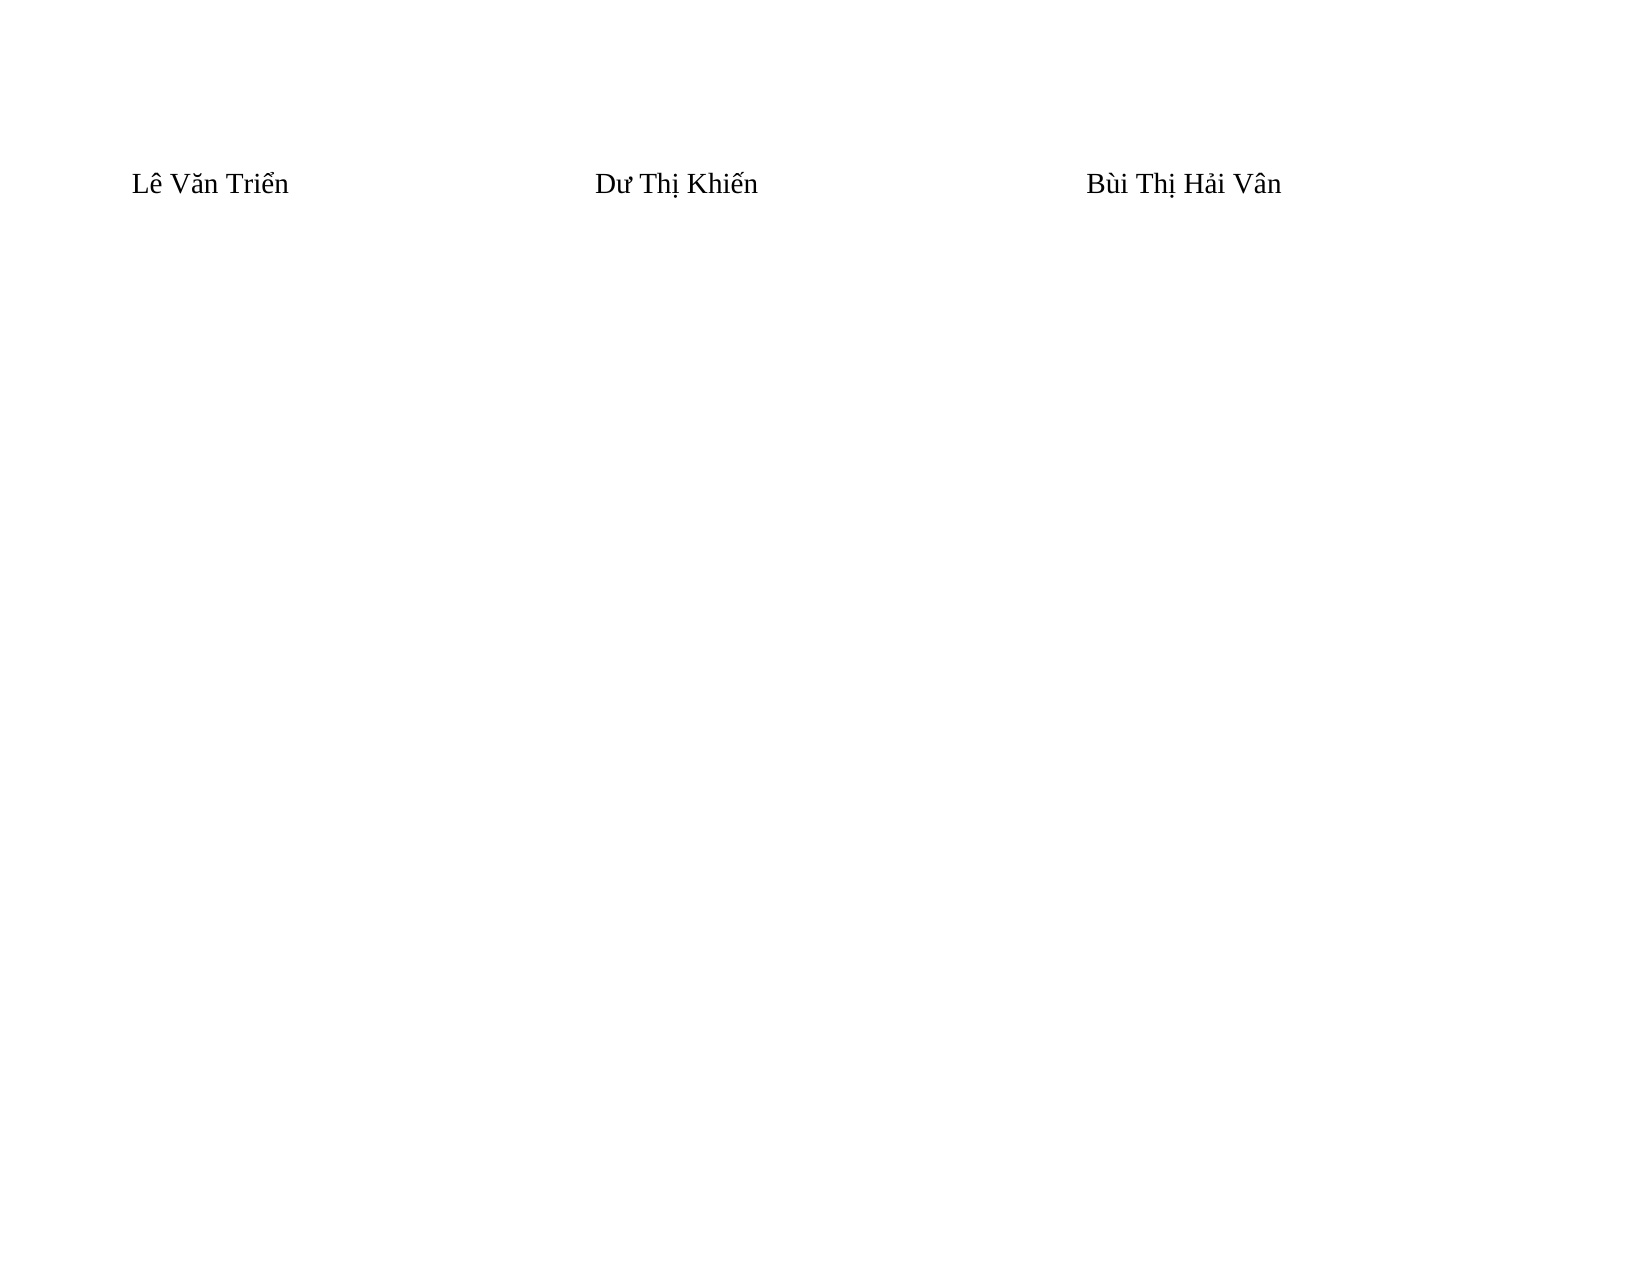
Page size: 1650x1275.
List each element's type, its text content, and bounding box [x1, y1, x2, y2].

text Lê Văn Triển Dư Thị Khiến Bùi Thị Hải Vân [66, 166, 1566, 200]
